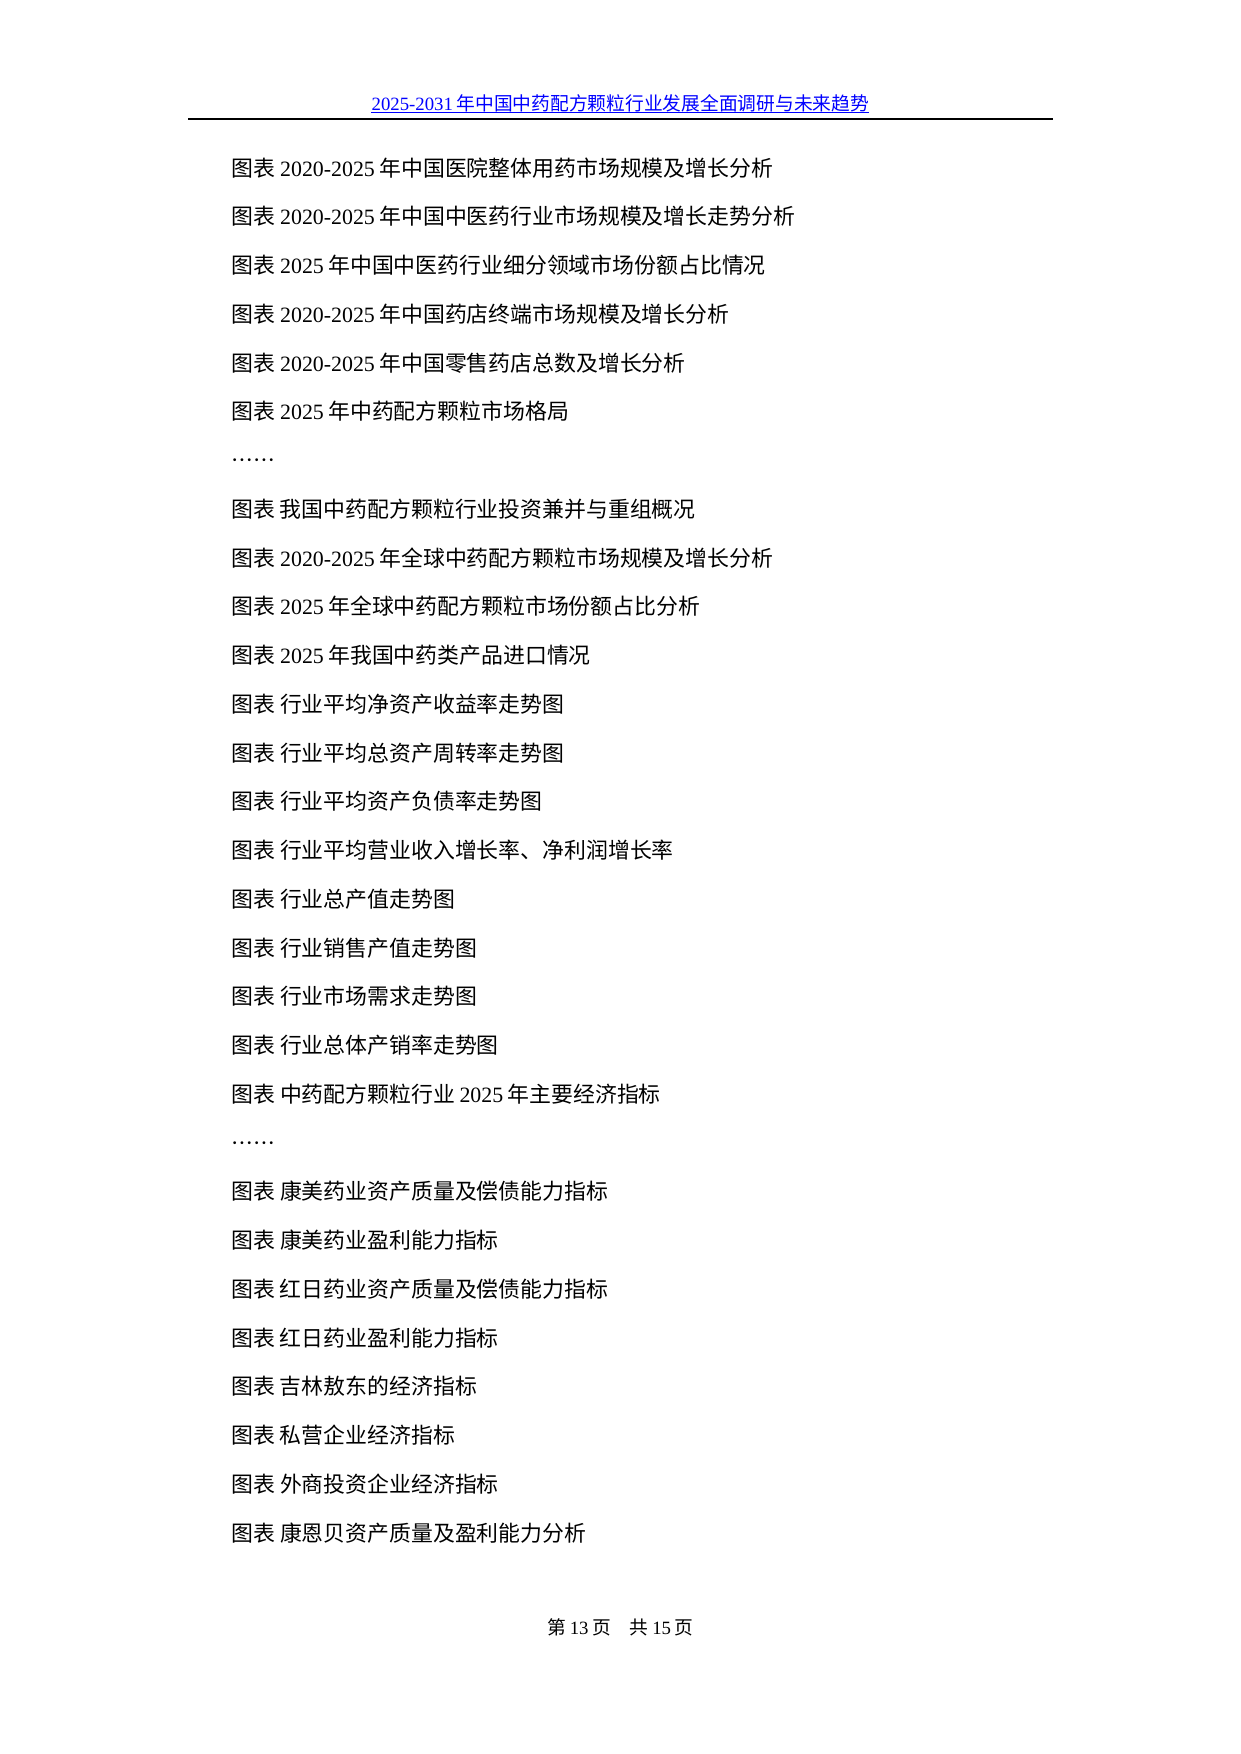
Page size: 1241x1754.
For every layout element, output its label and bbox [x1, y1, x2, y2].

text [187, 150, 1053, 1548]
